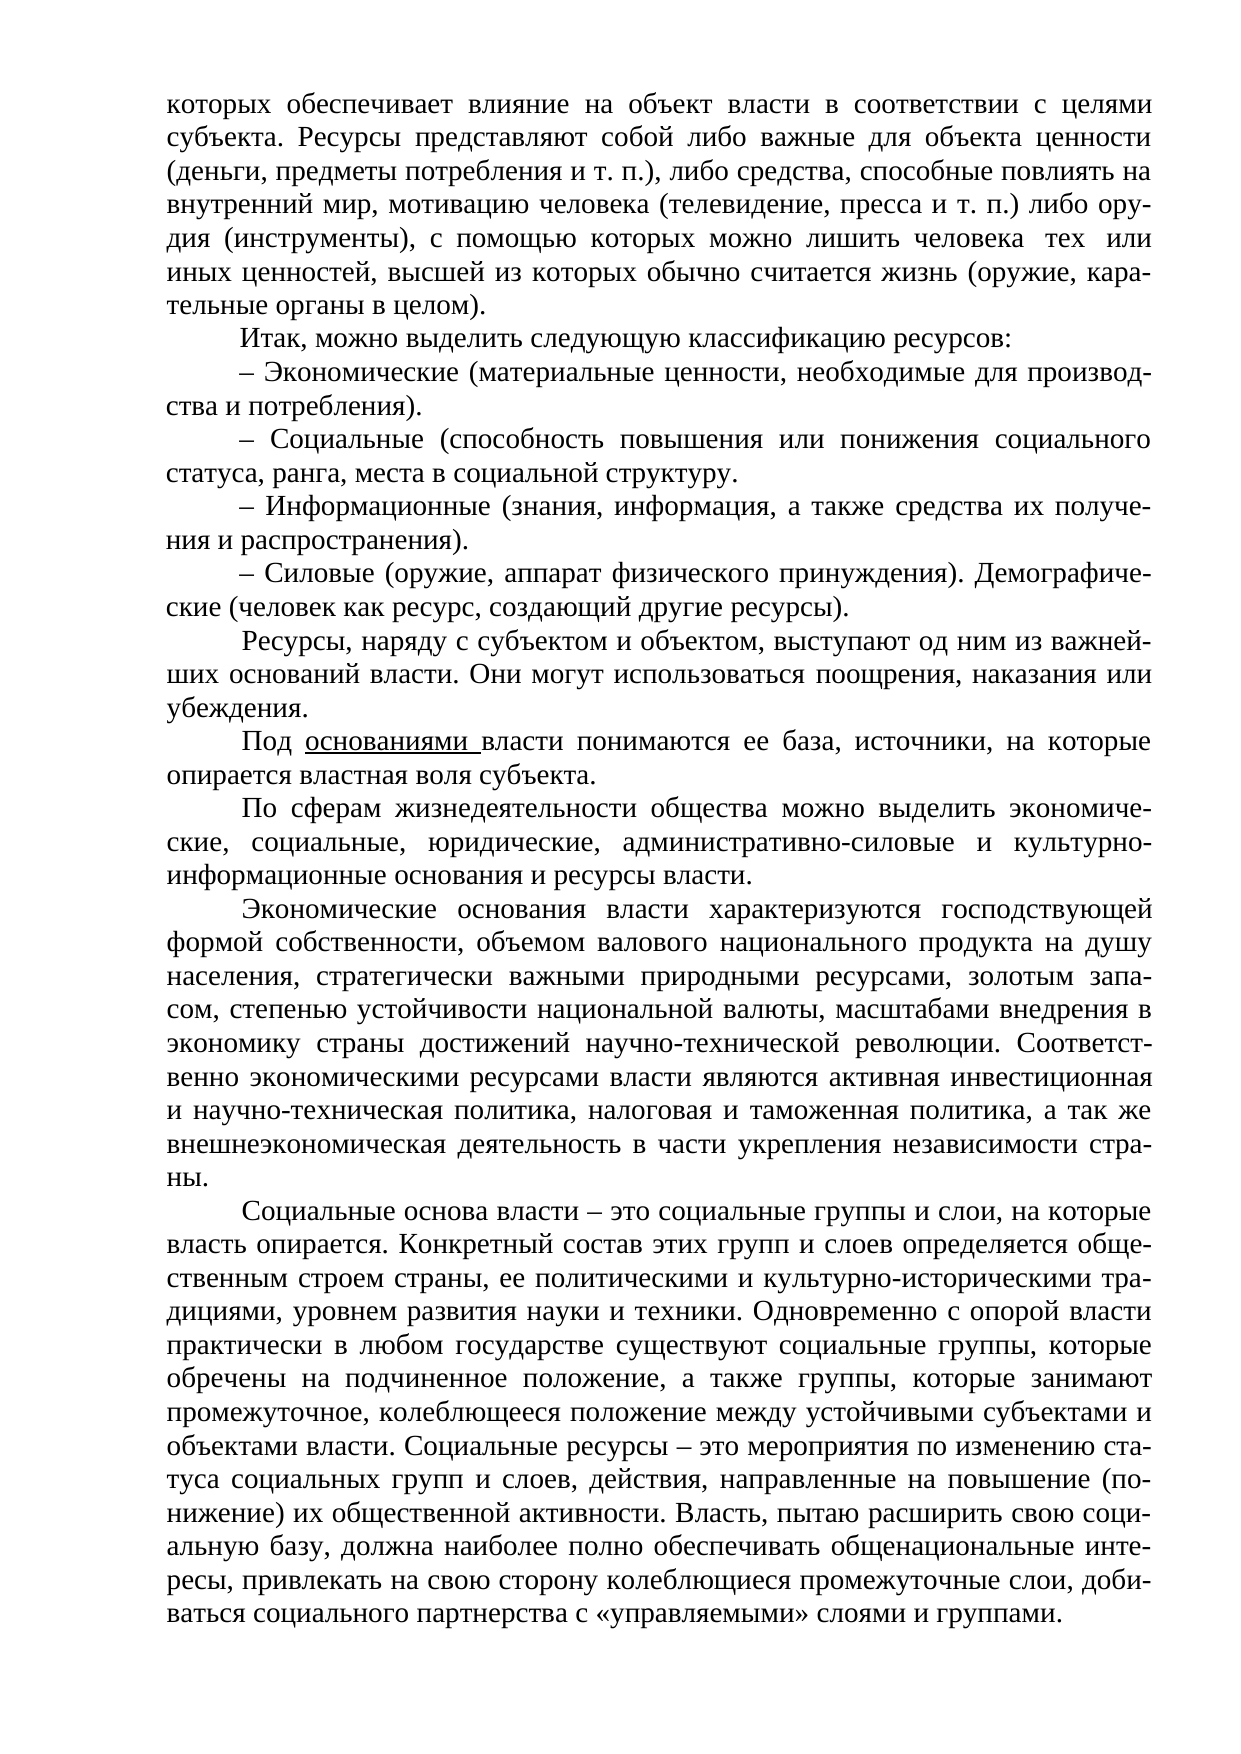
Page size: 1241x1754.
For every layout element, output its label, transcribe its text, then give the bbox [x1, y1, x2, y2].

text Социальные основа власти – это социальные группы и слои, на которые власть опирается. Конкретный состав этих групп и слоев определяется обще- ственным строем страны, ее политическими и культурно-историческими тра- дициями, уровнем развития науки и техники. Одновременно с опорой власти практически в любом государстве существуют социальные группы, которые обречены на подчиненное положение, а также группы, которые занимают промежуточное, колеблющееся положение между устойчивыми субъектами и объектами власти. Социальные ресурсы – это мероприятия по изменению ста- туса социальных групп и слоев, действия, направленные на повышение (по- нижение) их общественной активности. Власть, пытаю расширить свою соци- альную базу, должна наиболее полно обеспечивать общенациональные инте- ресы, привлекать на свою сторону колеблющиеся промежуточные слои, доби- ваться социального партнерства с «управляемыми» слоями и группами. [166, 1193, 1153, 1629]
list Информационные (знания, информация, а также средства их получе- ния и распространения). [166, 488, 1152, 556]
text которых обеспечивает влияние на объект власти в соответствии с целями субъекта. Ресурсы представляют собой либо важные для объекта ценности (деньги, предметы потребления и т. п.), либо средства, способные повлиять на внутренний мир, мотивацию человека (телевидение, пресса и т. п.) либо ору- дия (инструменты), с помощью которых можно лишить человека тех или иных ценностей, высшей из которых обычно считается жизнь (оружие, кара- тельные органы в целом). [166, 86, 1152, 321]
list Экономические (материальные ценности, необходимые для производ- ства и потребления). [166, 354, 1153, 421]
text Под основаниями власти понимаются ее база, источники, на которые опирается властная воля субъекта. [166, 723, 1152, 790]
text По сферам жизнедеятельности общества можно выделить экономиче- ские, социальные, юридические, административно-силовые и культурно- информационные основания и ресурсы власти. [166, 790, 1152, 891]
text Ресурсы, наряду с субъектом и объектом, выступают од ним из важней- ших оснований власти. Они могут использоваться поощрения, наказания или убеждения. [166, 623, 1152, 723]
list Силовые (оружие, аппарат физического принуждения). Демографиче- ские (человек как ресурс, создающий другие ресурсы). [166, 556, 1152, 623]
list Социальные (способность повышения или понижения социального статуса, ранга, места в социальной структуру. [166, 421, 1151, 488]
text Итак, можно выделить следующую классификацию ресурсов: [239, 321, 1163, 354]
text Экономические основания власти характеризуются господствующей формой собственности, объемом валового национального продукта на душу населения, стратегически важными природными ресурсами, золотым запа- сом, степенью устойчивости национальной валюты, масштабами внедрения в экономику страны достижений научно-технической революции. Соответст- венно экономическими ресурсами власти являются активная инвестиционная и научно-техническая политика, налоговая и таможенная политика, а так же внешнеэкономическая деятельность в части укрепления независимости стра- ны. [166, 891, 1153, 1193]
